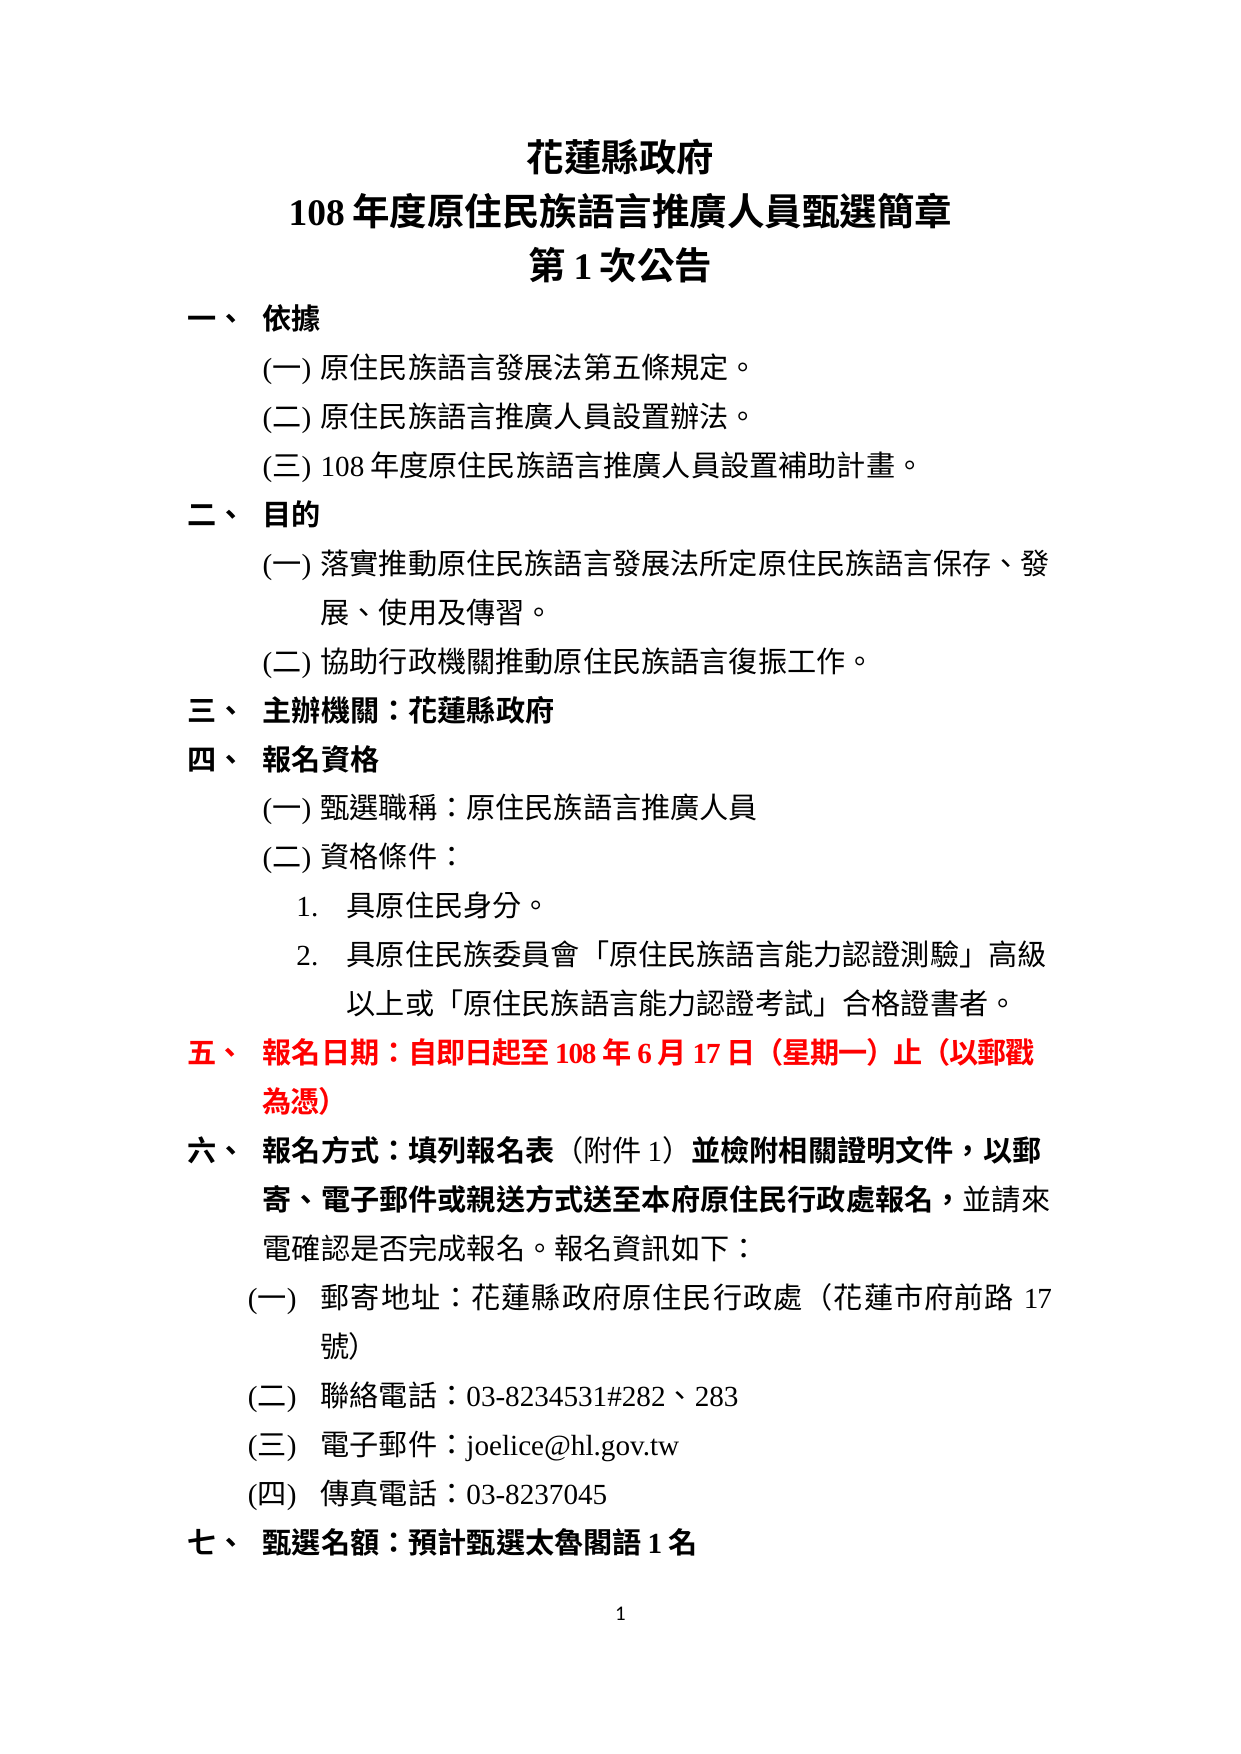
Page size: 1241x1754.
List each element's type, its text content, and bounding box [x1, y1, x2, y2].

list 資格條件： [262, 829, 1053, 878]
text 第1次公告 [187, 236, 1053, 290]
list 具原住民身分。 [296, 878, 1053, 927]
list 報名日期：自即日起至108年6月17日（星期一）止（以郵戳為憑） [187, 1024, 1053, 1122]
text 108年度原住民族語言推廣人員甄選簡章 [187, 182, 1053, 236]
list 主辦機關：花蓮縣政府 [187, 682, 1053, 731]
list 報名資格 [187, 731, 1053, 780]
list 原住民族語言推廣人員設置辦法。 [262, 388, 1053, 437]
list 甄選名額：預計甄選太魯閣語1名 [187, 1514, 1053, 1563]
list 依據 [187, 290, 1053, 339]
list 報名方式：填列報名表（附件1）並檢附相關證明文件，以郵寄、電子郵件或親送方式送至本府原住民行政處報名，並請來電確認是否完成報名。報名資訊如下： [187, 1122, 1053, 1269]
list 協助行政機關推動原住民族語言復振工作。 [262, 633, 1053, 682]
list 傳真電話：03-8237045 [248, 1465, 1053, 1514]
list 具原住民族委員會「原住民族語言能力認證測驗」高級以上或「原住民族語言能力認證考試」合格證書者。 [296, 927, 1053, 1024]
list 原住民族語言發展法第五條規定。 [262, 339, 1053, 388]
list 108年度原住民族語言推廣人員設置補助計畫。 [262, 437, 1053, 486]
list 聯絡電話：03-8234531#282、283 [248, 1367, 1053, 1416]
list 郵寄地址：花蓮縣政府原住民行政處（花蓮市府前路17號） [248, 1269, 1053, 1367]
text 花蓮縣政府 [187, 128, 1053, 182]
list 甄選職稱：原住民族語言推廣人員 [262, 780, 1053, 829]
list 落實推動原住民族語言發展法所定原住民族語言保存、發展、使用及傳習。 [262, 535, 1053, 633]
list 目的 [187, 486, 1053, 535]
list 電子郵件：joelice@hl.gov.tw [248, 1416, 1053, 1465]
